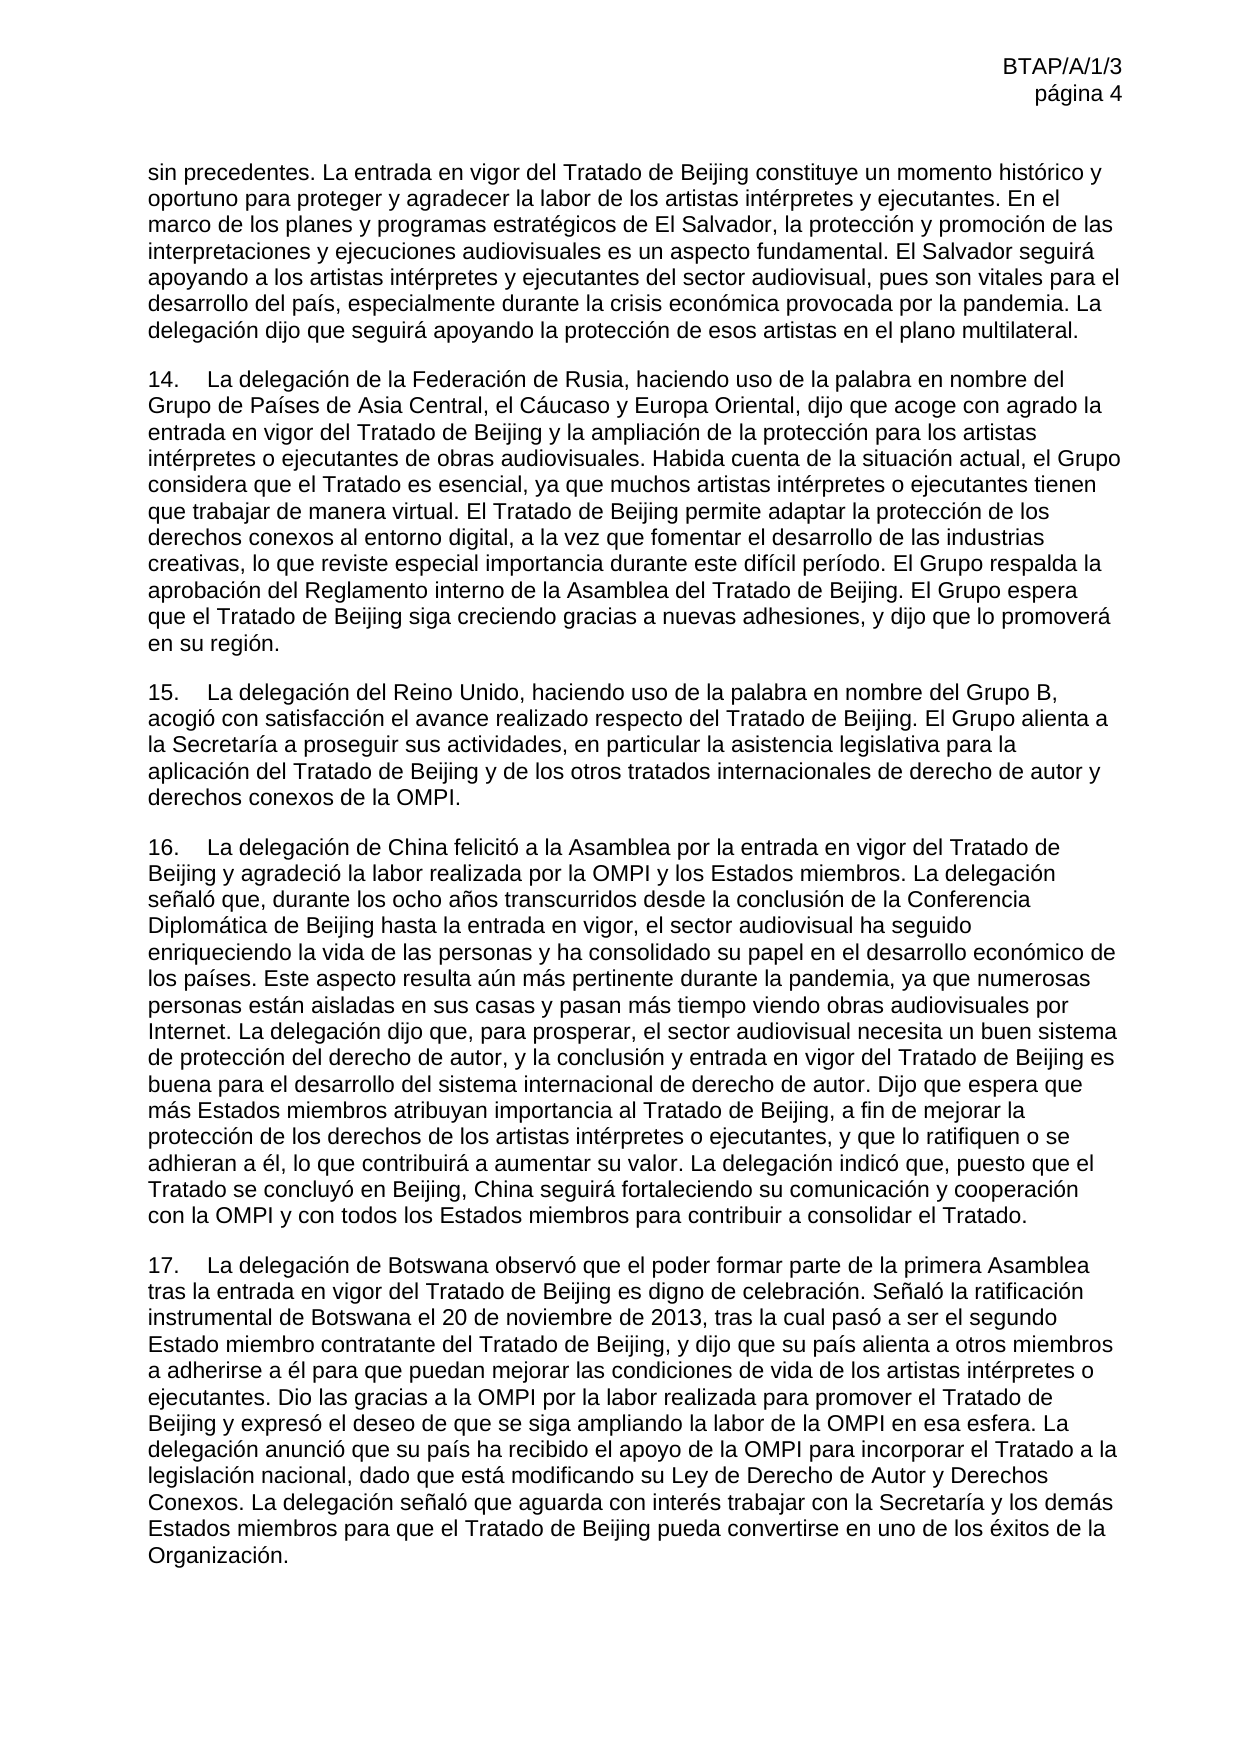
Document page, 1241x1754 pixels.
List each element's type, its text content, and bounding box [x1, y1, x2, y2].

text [148, 158, 1122, 343]
text La delegación del Reino Unido, haciendo uso de la palabra en nombre del Grupo B, acogió con satisfacción el avance realizado respecto del Tratado de Beijing. El Grupo alienta a la Secretaría a proseguir sus actividades, en particular la asistencia legislativa para la aplicación del Tratado de Beijing y de los otros tratados internacionales de derecho de autor y derechos conexos de la OMPI. [148, 679, 1122, 811]
text La delegación de Botswana observó que el poder formar parte de la primera Asamblea tras la entrada en vigor del Tratado de Beijing es digno de celebración. Señaló la ratificación instrumental de Botswana el 20 de noviembre de 2013, tras la cual pasó a ser el segundo Estado miembro contratante del Tratado de Beijing, y dijo que su país alienta a otros miembros a adherirse a él para que puedan mejorar las condiciones de vida de los artistas intérpretes o ejecutantes. Dio las gracias a la OMPI por la labor realizada para promover el Tratado de Beijing y expresó el deseo de que se siga ampliando la labor de la OMPI en esa esfera. La delegación anunció que su país ha recibido el apoyo de la OMPI para incorporar el Tratado a la legislación nacional, dado que está modificando su Ley de Derecho de Autor y Derechos Conexos. La delegación señaló que aguarda con interés trabajar con la Secretaría y los demás Estados miembros para que el Tratado de Beijing pueda convertirse en uno de los éxitos de la Organización. [148, 1252, 1122, 1568]
text La delegación de la Federación de Rusia, haciendo uso de la palabra en nombre del Grupo de Países de Asia Central, el Cáucaso y Europa Oriental, dijo que acoge con agrado la entrada en vigor del Tratado de Beijing y la ampliación de la protección para los artistas intérpretes o ejecutantes de obras audiovisuales. Habida cuenta de la situación actual, el Grupo considera que el Tratado es esencial, ya que muchos artistas intérpretes o ejecutantes tienen que trabajar de manera virtual. El Tratado de Beijing permite adaptar la protección de los derechos conexos al entorno digital, a la vez que fomentar el desarrollo de las industrias creativas, lo que reviste especial importancia durante este difícil período. El Grupo respalda la aprobación del Reglamento interno de la Asamblea del Tratado de Beijing. El Grupo espera que el Tratado de Beijing siga creciendo gracias a nuevas adhesiones, y dijo que lo promoverá en su región. [148, 366, 1122, 656]
text La delegación de China felicitó a la Asamblea por la entrada en vigor del Tratado de Beijing y agradeció la labor realizada por la OMPI y los Estados miembros. La delegación señaló que, durante los ocho años transcurridos desde la conclusión de la Conferencia Diplomática de Beijing hasta la entrada en vigor, el sector audiovisual ha seguido enriqueciendo la vida de las personas y ha consolidado su papel en el desarrollo económico de los países. Este aspecto resulta aún más pertinente durante la pandemia, ya que numerosas personas están aisladas en sus casas y pasan más tiempo viendo obras audiovisuales por Internet. La delegación dijo que, para prosperar, el sector audiovisual necesita un buen sistema de protección del derecho de autor, y la conclusión y entrada en vigor del Tratado de Beijing es buena para el desarrollo del sistema internacional de derecho de autor. Dijo que espera que más Estados miembros atribuyan importancia al Tratado de Beijing, a fin de mejorar la protección de los derechos de los artistas intérpretes o ejecutantes, y que lo ratifiquen o se adhieran a él, lo que contribuirá a aumentar su valor. La delegación indicó que, puesto que el Tratado se concluyó en Beijing, China seguirá fortaleciendo su comunicación y cooperación con la OMPI y con todos los Estados miembros para contribuir a consolidar el Tratado. [148, 833, 1122, 1229]
